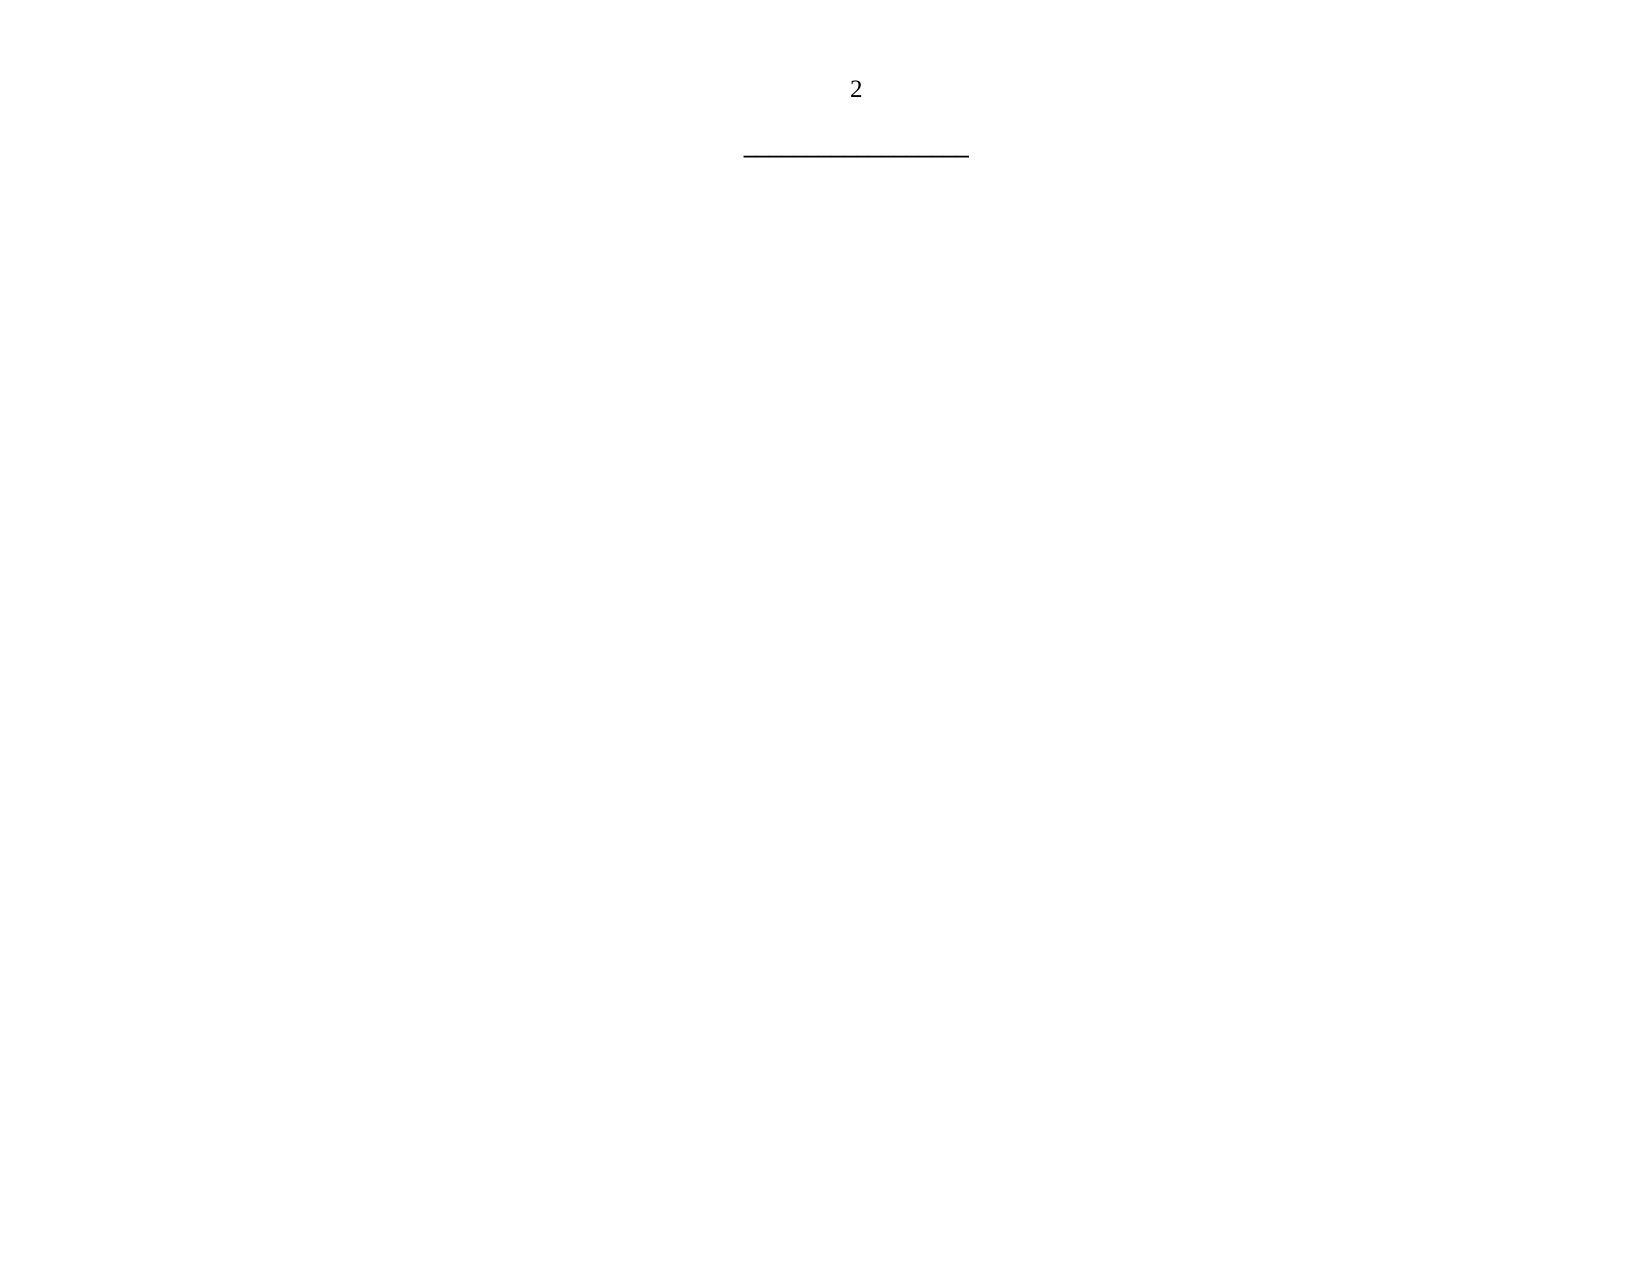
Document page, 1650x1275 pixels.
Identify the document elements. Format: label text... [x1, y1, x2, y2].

text __________________ [118, 131, 1594, 160]
